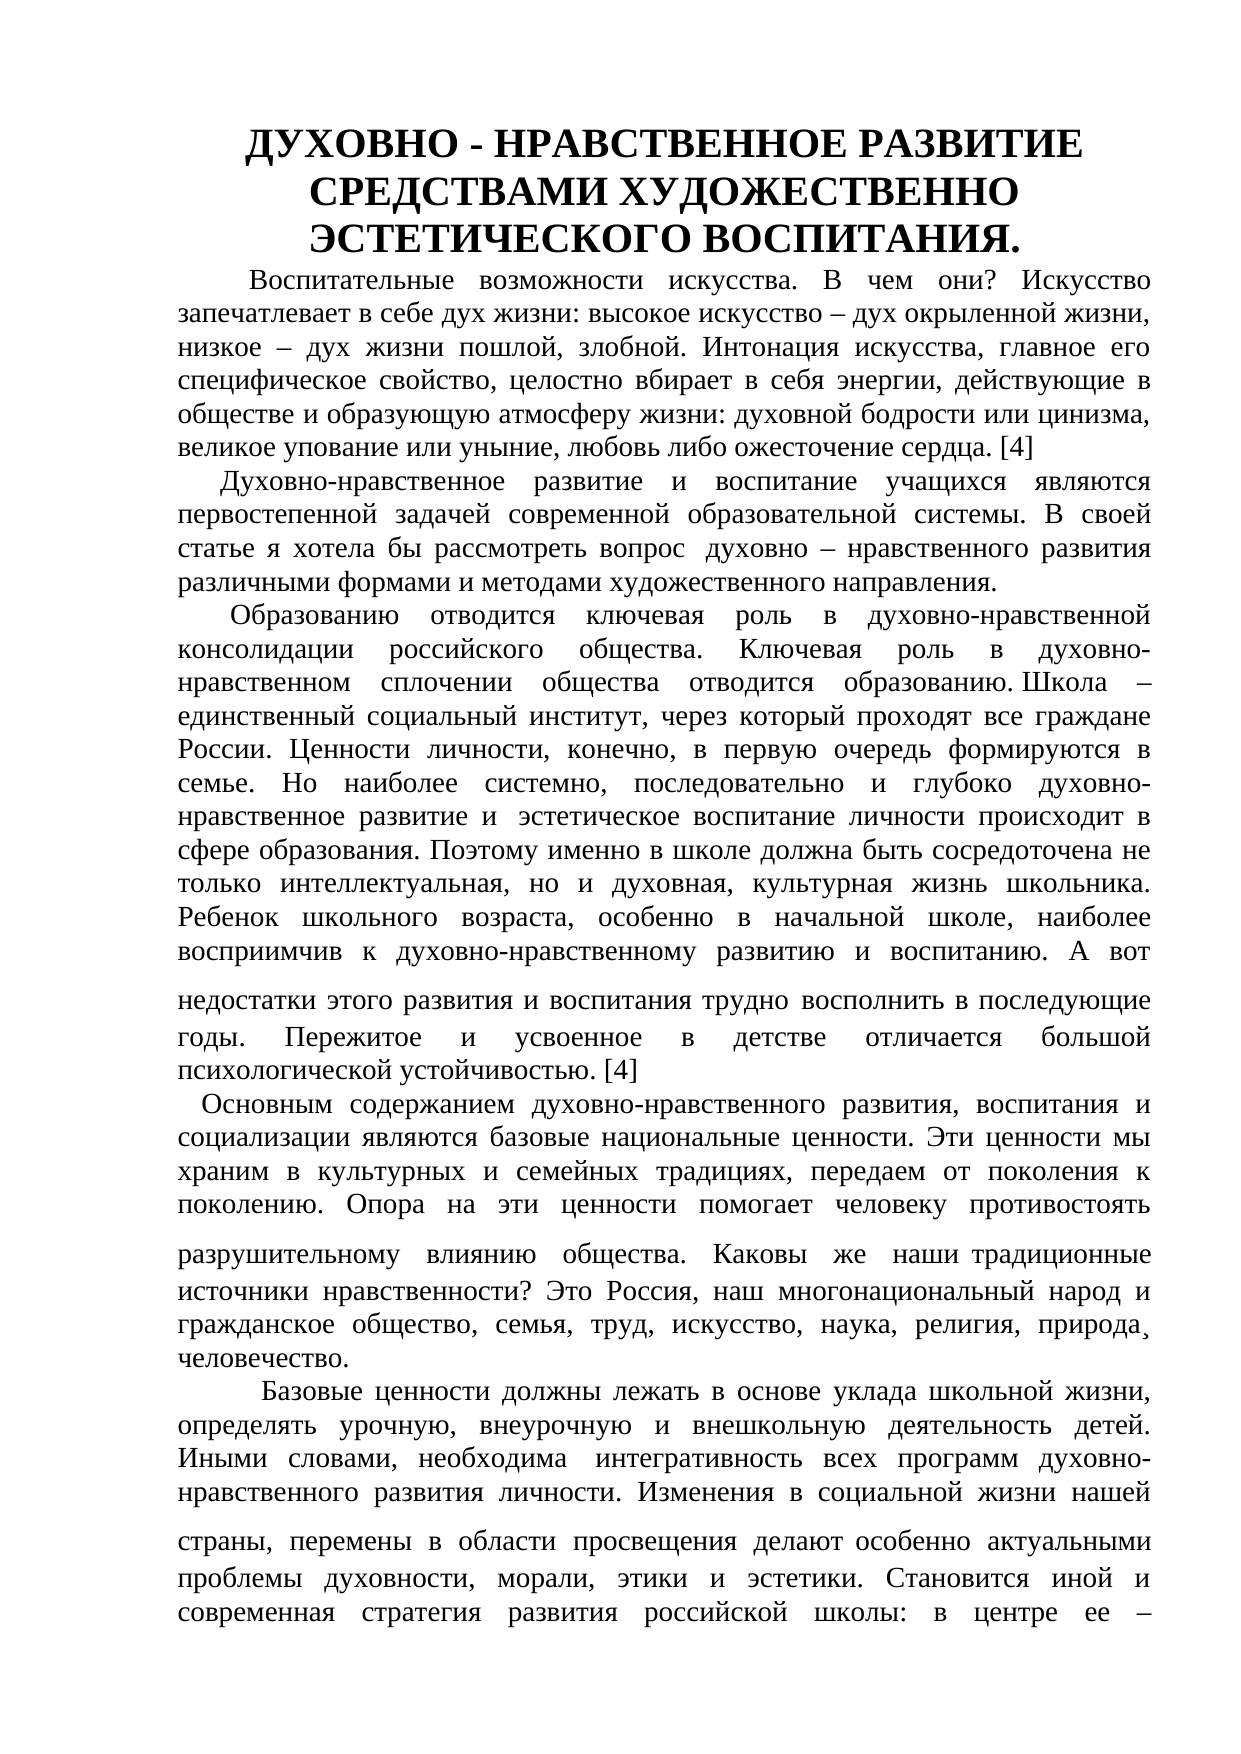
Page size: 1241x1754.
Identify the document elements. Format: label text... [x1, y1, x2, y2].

text Духовно-нравственное развитие и воспитание учащихся являются первостепенной задачей современной образовательной системы. В своей статье я хотела бы рассмотреть вопрос духовно – нравственного развития различными формами и методами художественного направления. [177, 463, 1152, 597]
text ДУХОВНО - НРАВСТВЕННОЕ РАЗВИТИЕ СРЕДСТВАМИ ХУДОЖЕСТВЕННО ЭСТЕТИЧЕСКОГО ВОСПИТАНИЯ. [177, 118, 1152, 262]
text Основным содержанием духовно-нравственного развития, воспитания и социализации являются базовые национальные ценности. Эти ценности мы храним в культурных и семейных традициях, передаем от поколения к поколению. Опора на эти ценности помогает человеку противостоять разрушительному влиянию общества. Каковы же наши традиционные источники нравственности? Это Россия, наш многонациональный народ и гражданское общество, семья, труд, искусство, наука, религия, природа¸ человечество. [177, 1086, 1152, 1373]
text Воспитательные возможности искусства. В чем они? Искусство запечатлевает в себе дух жизни: высокое искусство – дух окрыленной жизни, низкое – дух жизни пошлой, злобной. Интонация искусства, главное его специфическое свойство, целостно вбирает в себя энергии, действующие в обществе и образующую атмосферу жизни: духовной бодрости или цинизма, великое упование или уныние, любовь либо ожесточение сердца. [4] [177, 262, 1152, 463]
text Образованию отводится ключевая роль в духовно-нравственной консолидации российского общества. Ключевая роль в духовно-нравственном сплочении общества отводится образованию. Школа – единственный социальный институт, через который проходят все граждане России. Ценности личности, конечно, в первую очередь формируются в семье. Но наиболее системно, последовательно и глубоко духовно-нравственное развитие и эстетическое воспитание личности происходит в сфере образования. Поэтому именно в школе должна быть сосредоточена не только интеллектуальная, но и духовная, культурная жизнь школьника. Ребенок школьного возраста, особенно в начальной школе, наиболее восприимчив к духовно-нравственному развитию и воспитанию. А вот недостатки этого развития и воспитания трудно восполнить в последующие годы. Пережитое и усвоенное в детстве отличается большой психологической устойчивостью. [4] [177, 597, 1152, 1086]
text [177, 1373, 1152, 1627]
